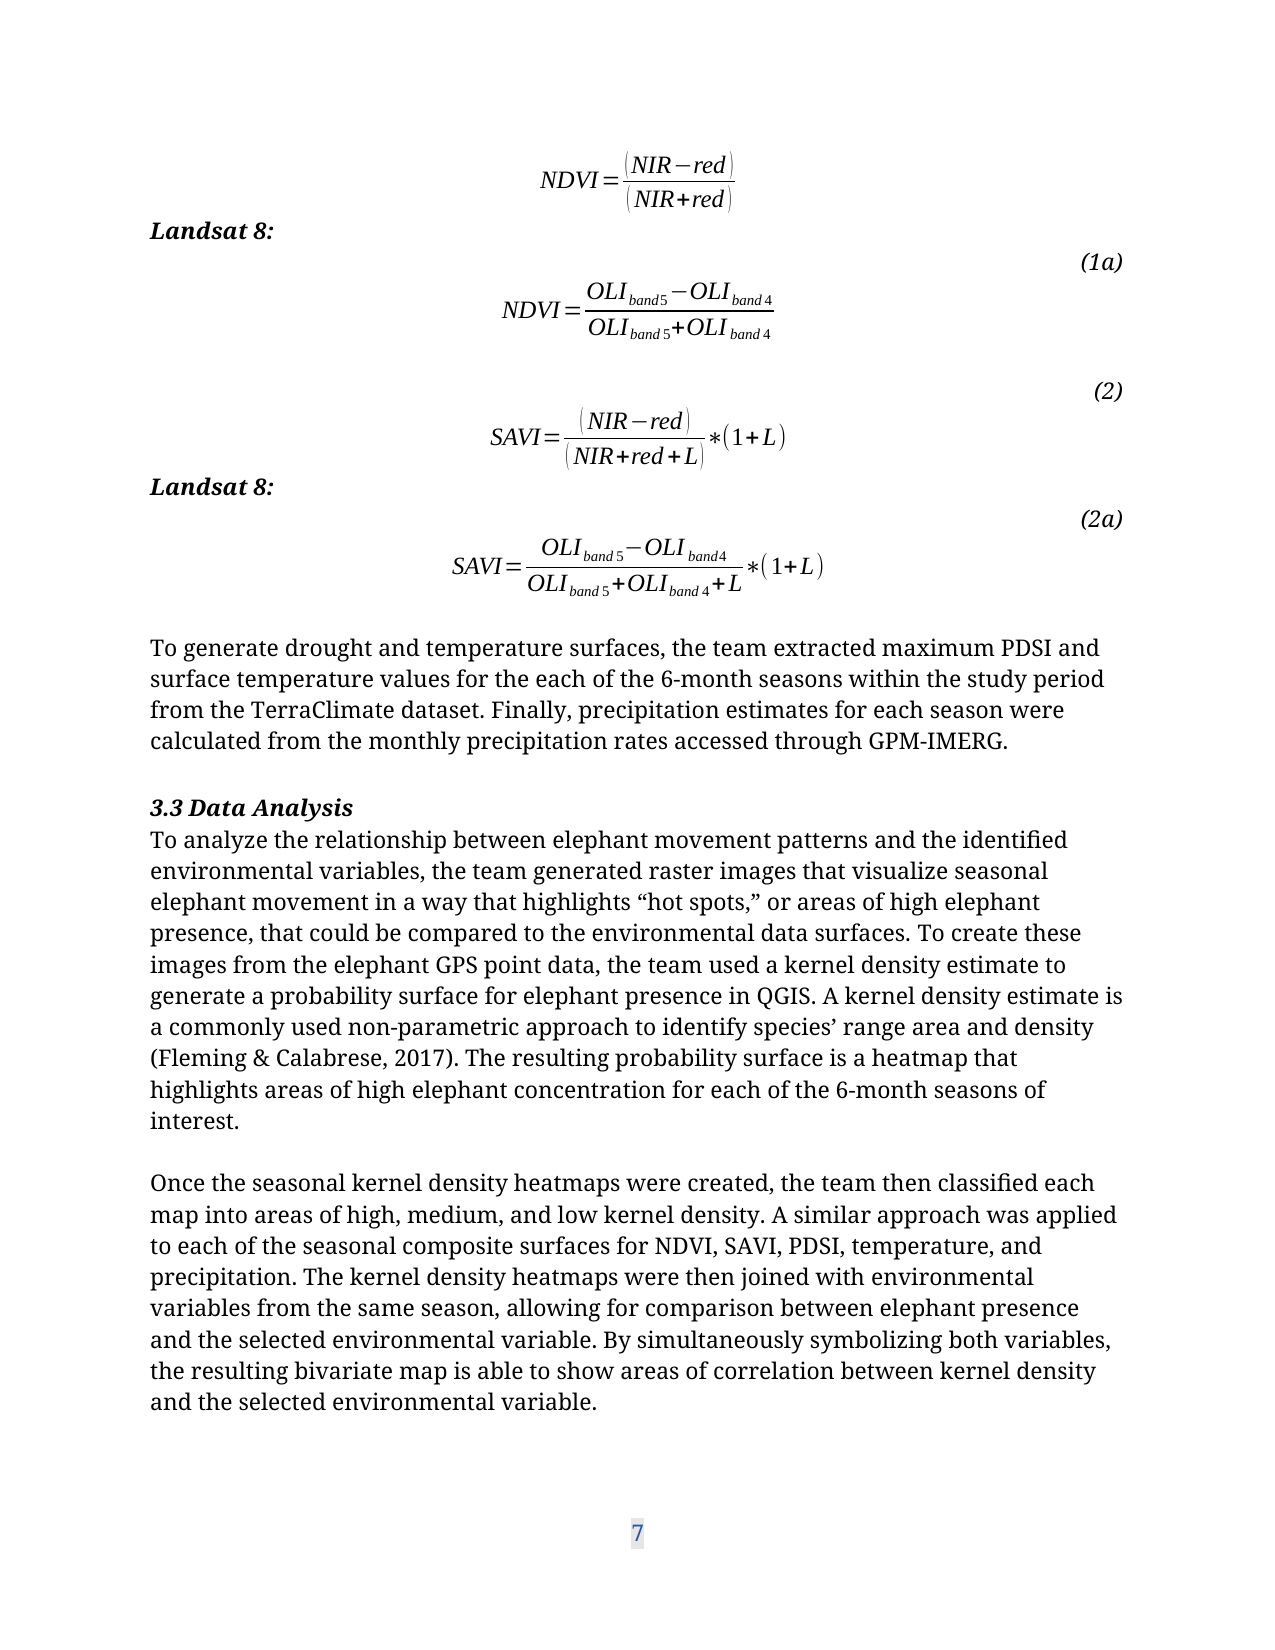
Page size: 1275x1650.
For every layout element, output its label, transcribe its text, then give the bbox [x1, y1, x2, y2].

text 3.3 Data Analysis [150, 792, 1125, 824]
text (2a) [150, 503, 1125, 534]
text (1a) [150, 246, 1125, 277]
text Landsat 8: [150, 471, 1125, 503]
text (2) [150, 375, 1125, 406]
text Landsat 8: [150, 215, 1125, 246]
text To generate drought and temperature surfaces, the team extracted maximum PDSI and surface temperature values for the each of the 6-month seasons within the study period from the TerraClimate dataset. Finally, precipitation estimates for each season were calculated from the monthly precipitation rates accessed through GPM-IMERG. [150, 631, 1125, 756]
text Once the seasonal kernel density heatmaps were created, the team then classified each map into areas of high, medium, and low kernel density. A similar approach was applied to each of the seasonal composite surfaces for NDVI, SAVI, PDSI, temperature, and precipitation. The kernel density heatmaps were then joined with environmental variables from the same season, allowing for comparison between elephant presence and the selected environmental variable. By simultaneously symbolizing both variables, the resulting bivariate map is able to show areas of correlation between kernel density and the selected environmental variable. [150, 1167, 1125, 1417]
text To analyze the relationship between elephant movement patterns and the identified environmental variables, the team generated raster images that visualize seasonal elephant movement in a way that highlights “hot spots,” or areas of high elephant presence, that could be compared to the environmental data surfaces. To create these images from the elephant GPS point data, the team used a kernel density estimate to generate a probability surface for elephant presence in QGIS. A kernel density estimate is a commonly used non-parametric approach to identify species’ range area and density (Fleming & Calabrese, 2017). The resulting probability surface is a heatmap that highlights areas of high elephant concentration for each of the 6-month seasons of interest. [150, 824, 1125, 1136]
